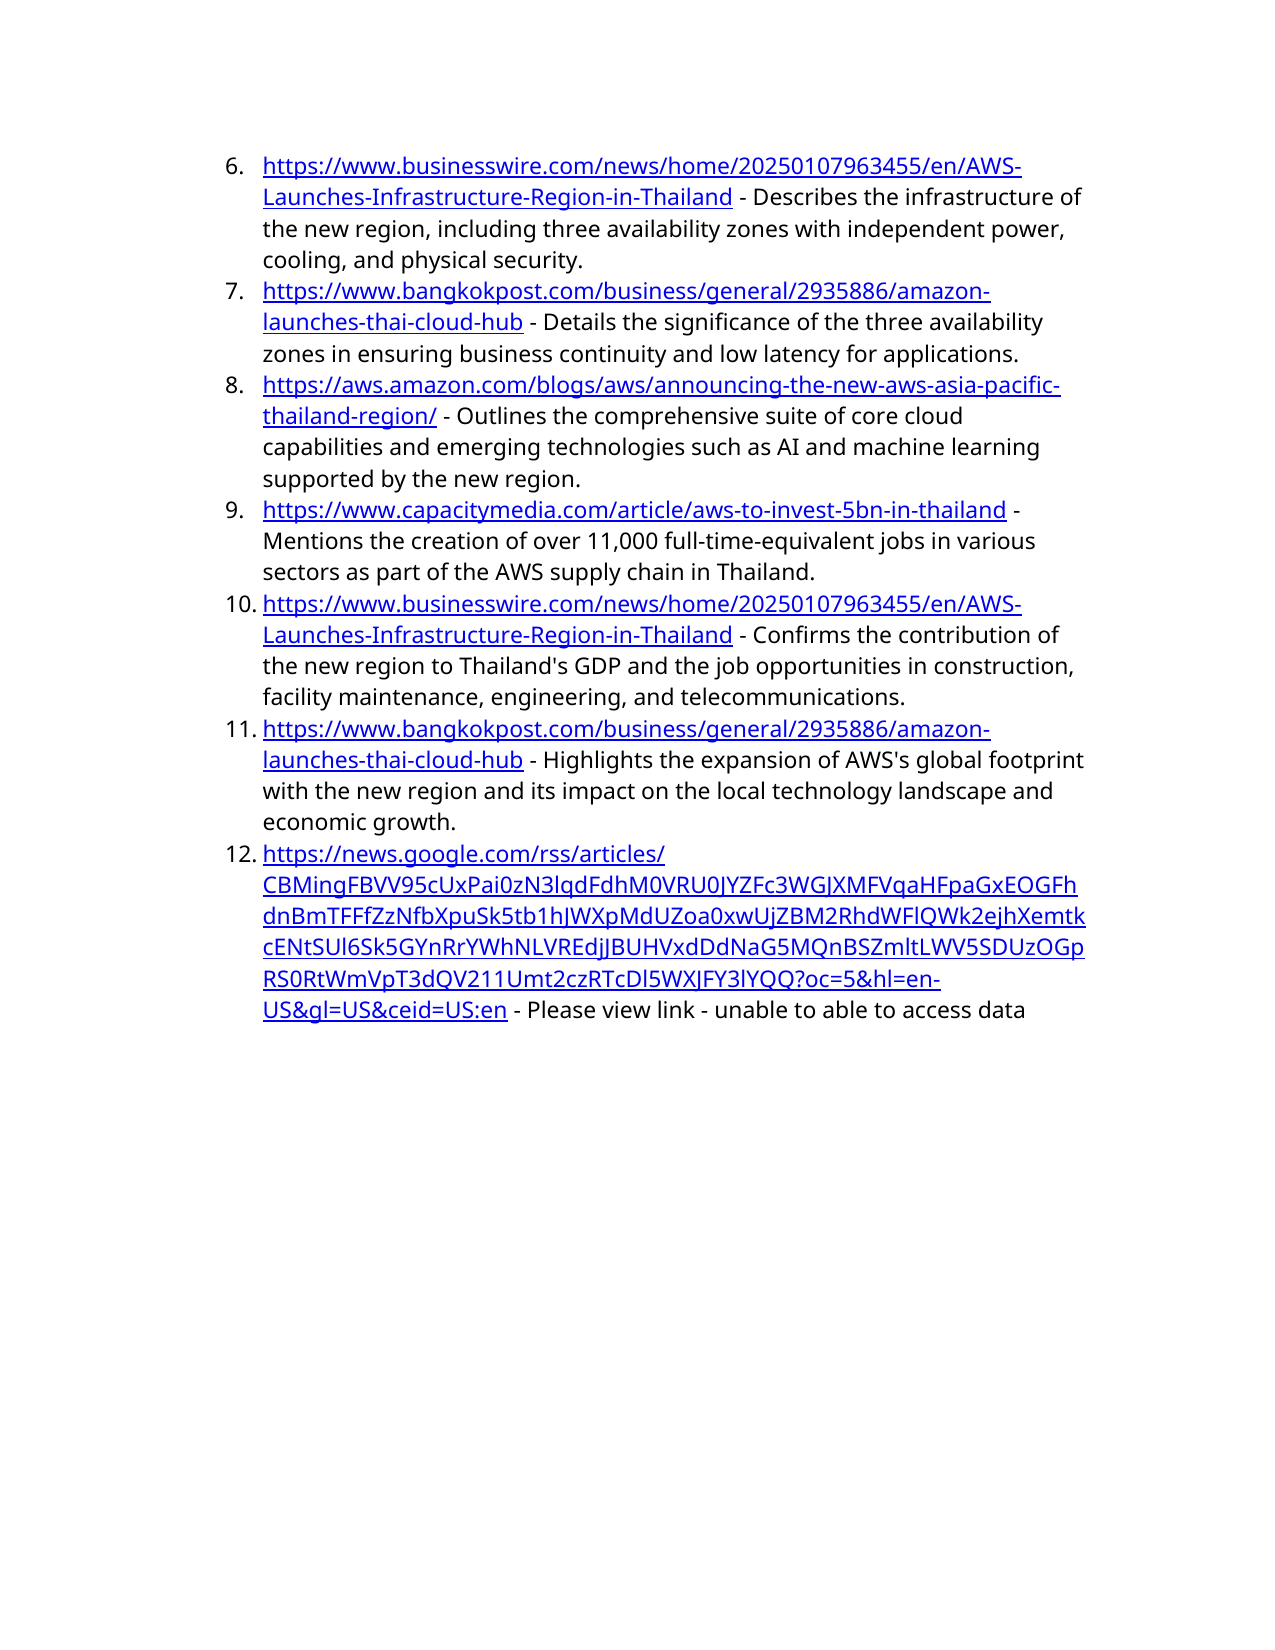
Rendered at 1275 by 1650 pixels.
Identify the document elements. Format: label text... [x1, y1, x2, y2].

list https://www.businesswire.com/news/home/20250107963455/en/AWS-Launches-Infrastructure-Region-in-Thailand - Confirms the contribution of the new region to Thailand's GDP and the job opportunities in construction, facility maintenance, engineering, and telecommunications. [225, 587, 1087, 712]
list https://www.bangkokpost.com/business/general/2935886/amazon-launches-thai-cloud-hub - Details the significance of the three availability zones in ensuring business continuity and low latency for applications. [225, 275, 1087, 369]
list https://www.businesswire.com/news/home/20250107963455/en/AWS-Launches-Infrastructure-Region-in-Thailand - Describes the infrastructure of the new region, including three availability zones with independent power, cooling, and physical security. [225, 150, 1087, 275]
list https://www.capacitymedia.com/article/aws-to-invest-5bn-in-thailand - Mentions the creation of over 11,000 full-time-equivalent jobs in various sectors as part of the AWS supply chain in Thailand. [225, 494, 1087, 587]
list https://www.bangkokpost.com/business/general/2935886/amazon-launches-thai-cloud-hub - Highlights the expansion of AWS's global footprint with the new region and its impact on the local technology landscape and economic growth. [225, 712, 1087, 837]
list https://aws.amazon.com/blogs/aws/announcing-the-new-aws-asia-pacific-thailand-region/ - Outlines the comprehensive suite of core cloud capabilities and emerging technologies such as AI and machine learning supported by the new region. [225, 369, 1087, 494]
list https://news.google.com/rss/articles/CBMingFBVV95cUxPai0zN3lqdFdhM0VRU0JYZFc3WGJXMFVqaHFpaGxEOGFhdnBmTFFfZzNfbXpuSk5tb1hJWXpMdUZoa0xwUjZBM2RhdWFlQWk2ejhXemtkcENtSUl6Sk5GYnRrYWhNLVREdjJBUHVxdDdNaG5MQnBSZmltLWV5SDUzOGpRS0RtWmVpT3dQV211Umt2czRTcDl5WXJFY3lYQQ?oc=5&hl=en-US&gl=US&ceid=US:en - Please view link - unable to able to access data [225, 837, 1087, 1025]
